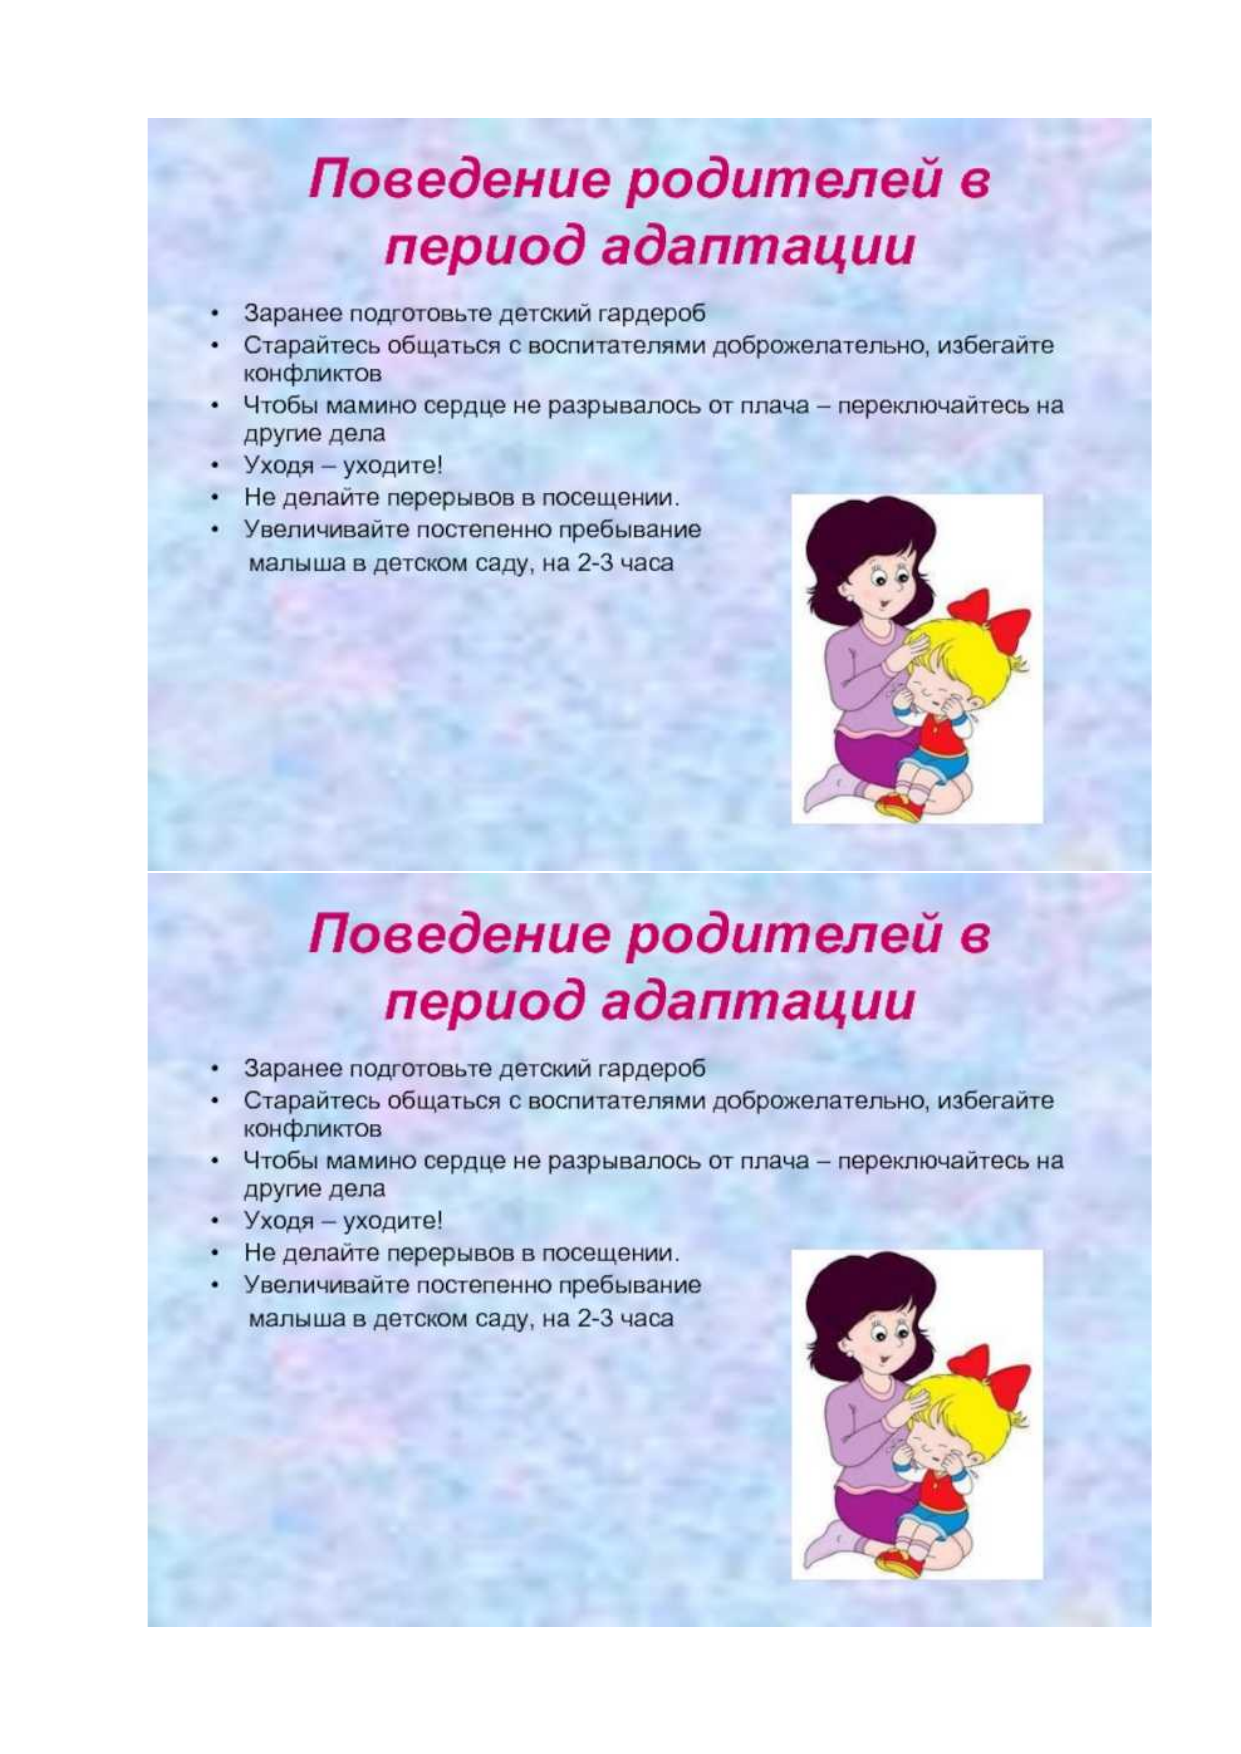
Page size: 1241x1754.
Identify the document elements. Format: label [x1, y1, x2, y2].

picture [147, 118, 1152, 871]
picture [147, 873, 1152, 1627]
